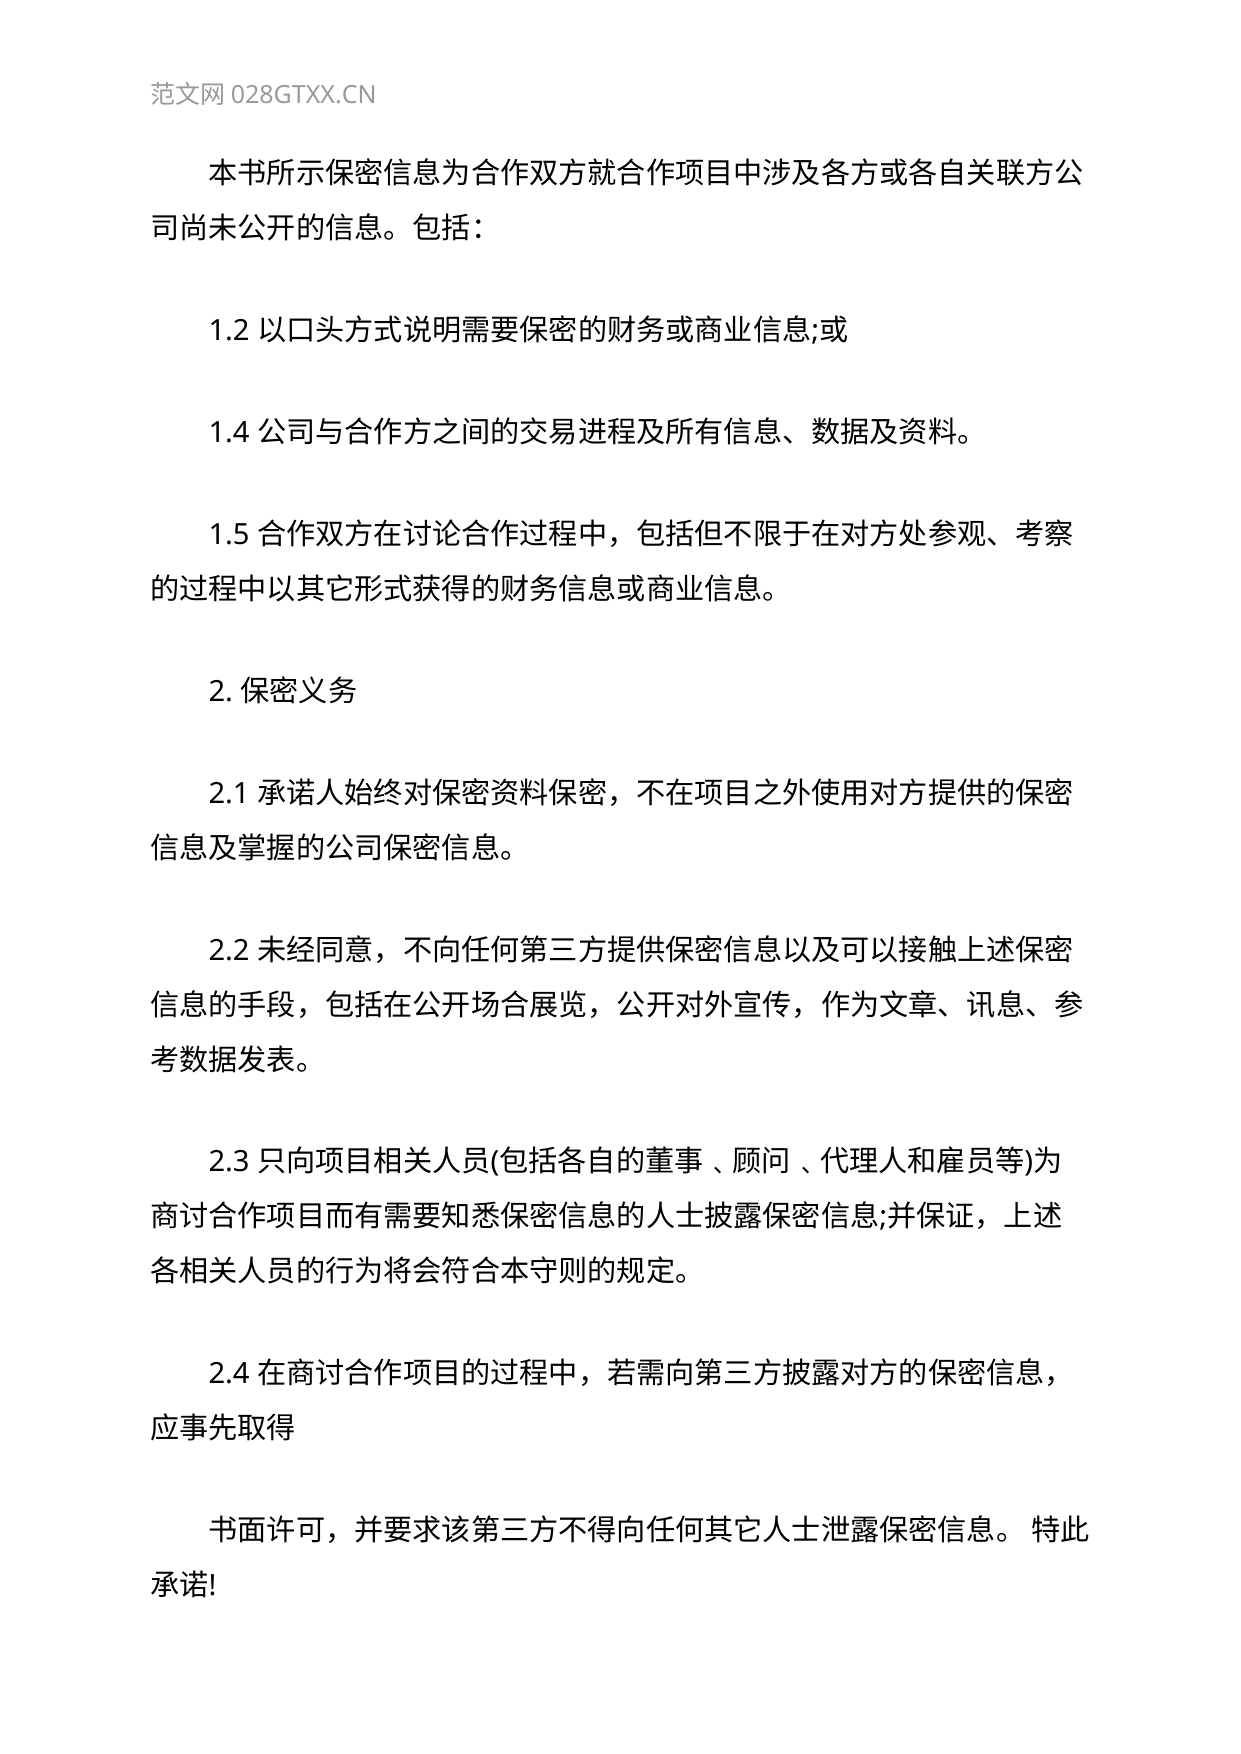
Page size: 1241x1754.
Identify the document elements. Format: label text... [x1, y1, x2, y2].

text 本书所示保密信息为合作双方就合作项目中涉及各方或各自关联方公司尚未公开的信息。包括： [150, 150, 1090, 247]
text 2.4 在商讨合作项目的过程中，若需向第三方披露对方的保密信息，应事先取得 [150, 1349, 1090, 1447]
text 1.4 公司与合作方之间的交易进程及所有信息、数据及资料。 [150, 409, 1090, 451]
text 1.5 合作双方在讨论合作过程中，包括但不限于在对方处参观、考察的过程中以其它形式获得的财务信息或商业信息。 [150, 511, 1090, 608]
text 2.2 未经同意，不向任何第三方提供保密信息以及可以接触上述保密信息的手段，包括在公开场合展览，公开对外宣传，作为文章、讯息、参考数据发表。 [150, 926, 1090, 1078]
text 书面许可，并要求该第三方不得向任何其它人士泄露保密信息。 特此承诺! [150, 1506, 1090, 1604]
text 1.2 以口头方式说明需要保密的财务或商业信息;或 [150, 307, 1090, 349]
text 2.1 承诺人始终对保密资料保密，不在项目之外使用对方提供的保密信息及掌握的公司保密信息。 [150, 769, 1090, 867]
text 2. 保密义务 [150, 667, 1090, 710]
text 2.3 只向项目相关人员(包括各自的董事﹑顾问﹑代理人和雇员等)为商讨合作项目而有需要知悉保密信息的人士披露保密信息;并保证，上述各相关人员的行为将会符合本守则的规定。 [150, 1138, 1090, 1290]
